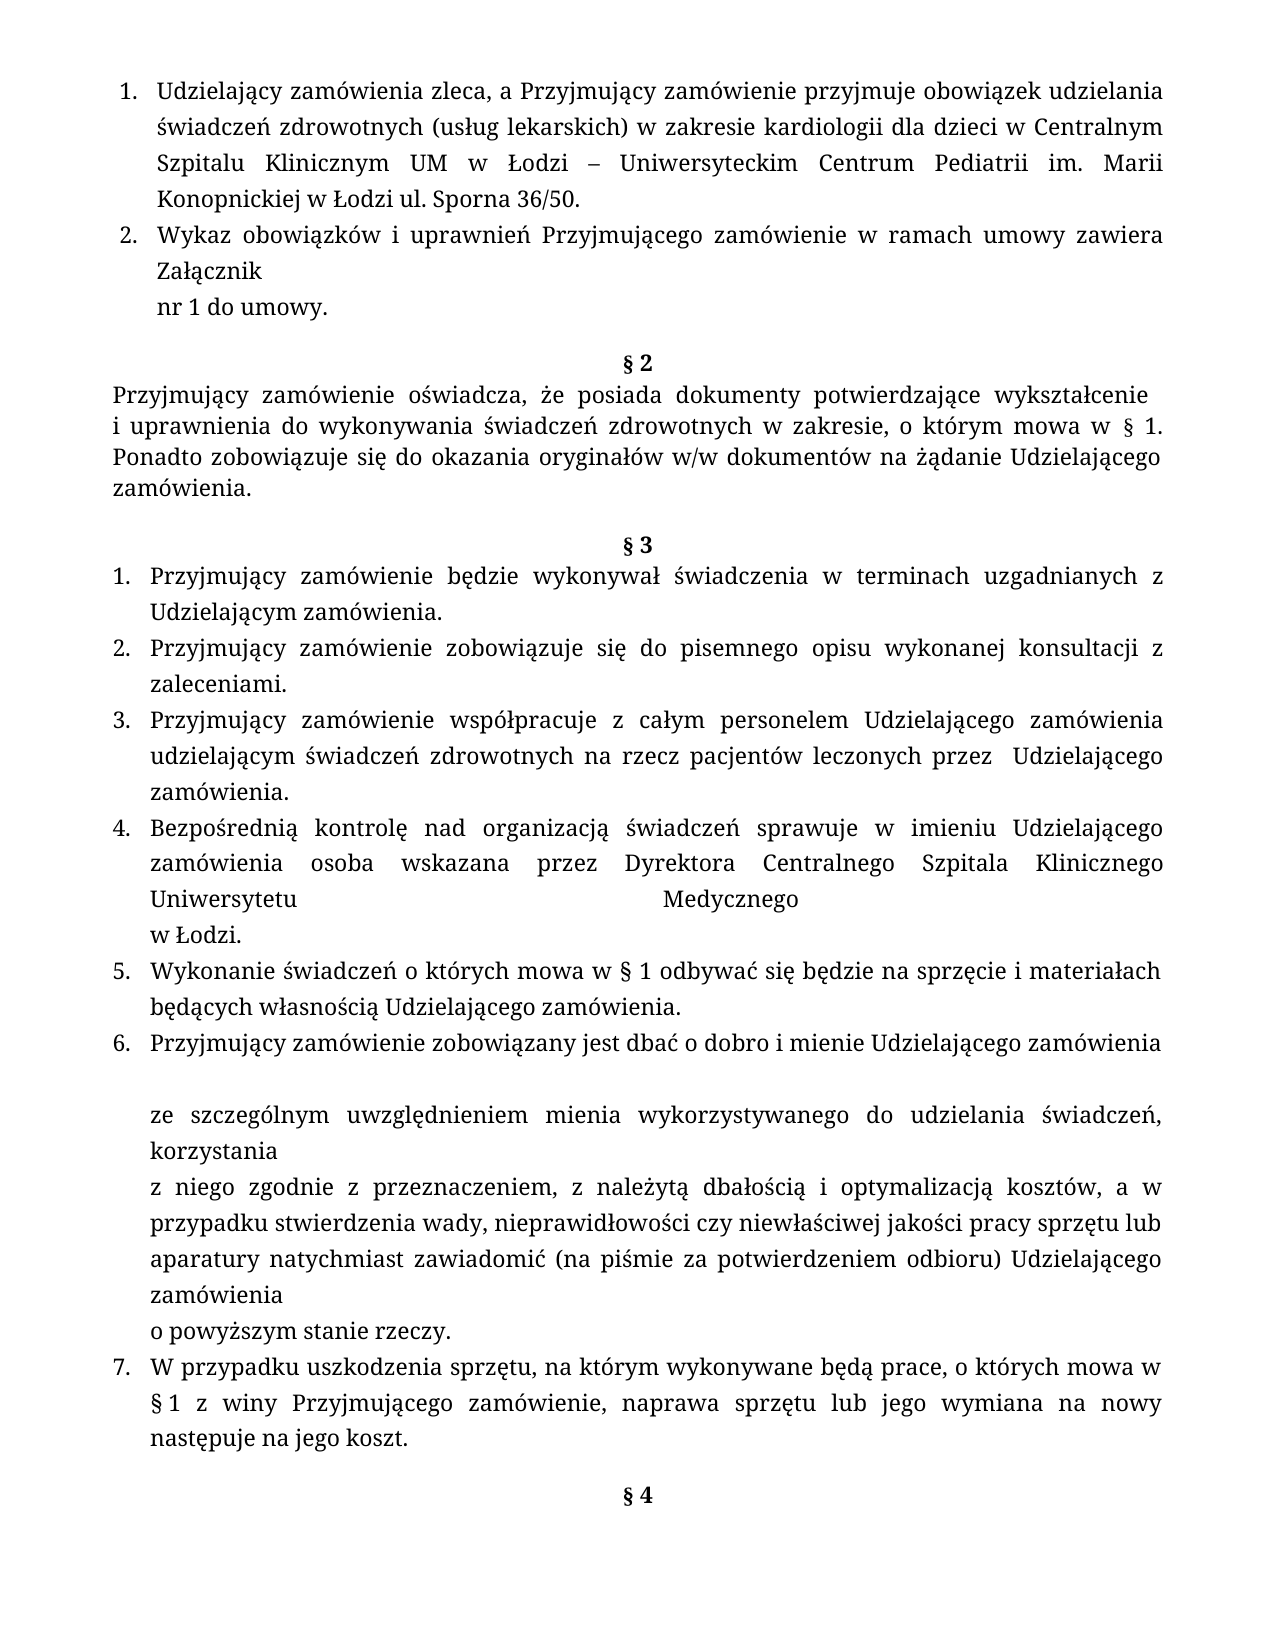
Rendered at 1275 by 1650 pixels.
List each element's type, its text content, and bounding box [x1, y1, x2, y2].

text Przyjmujący zamówienie oświadcza, że posiada dokumenty potwierdzające wykształcenie i uprawnienia do wykonywania świadczeń zdrowotnych w zakresie, o którym mowa w 1. Ponadto zobowiązuje się do okazania oryginałów w/w dokumentów na żądanie Udzielającego zamówienia. [112, 379, 1163, 504]
list Przyjmujący zamówienie będzie wykonywał świadczenia w terminach uzgadnianych z Udzielającym zamówienia. [112, 560, 1164, 627]
list Przyjmujący zamówienie zobowiązuje się do pisemnego opisu wykonanej konsultacji z zaleceniami. [112, 632, 1164, 699]
list Bezpośrednią kontrolę nad organizacją świadczeń sprawuje w imieniu Udzielającego zamówienia osoba wskazana przez Dyrektora Centralnego Szpitala Klinicznego Uniwersytetu Medycznego w Łodzi. [112, 811, 1164, 951]
list Przyjmujący zamówienie zobowiązany jest dbać o dobro i mienie Udzielającego zamówienia ze szczególnym uwzględnieniem mienia wykorzystywanego do udzielania świadczeń, korzystania z niego zgodnie z przeznaczeniem, z należytą dbałością i optymalizacją kosztów, a w przypadku stwierdzenia wady, nieprawidłowości czy niewłaściwej jakości pracy sprzętu lub aparatury natychmiast zawiadomić (na piśmie za potwierdzeniem odbioru) Udzielającego zamówienia o powyższym stanie rzeczy. [112, 1027, 1163, 1346]
list Wykaz obowiązków i uprawnień Przyjmującego zamówienie w ramach umowy zawiera Załącznik nr 1 do umowy. [119, 219, 1164, 322]
text 4 [112, 1479, 1163, 1510]
list Przyjmujący zamówienie współpracuje z całym personelem Udzielającego zamówienia udzielającym świadczeń zdrowotnych na rzecz pacjentów leczonych przez Udzielającego zamówienia. [112, 704, 1164, 807]
list Wykonanie świadczeń o których mowa w § 1 odbywać się będzie na sprzęcie i materiałach będących własnością Udzielającego zamówienia. [112, 955, 1163, 1022]
text 3 [112, 529, 1163, 560]
list Udzielający zamówienia zleca, a Przyjmujący zamówienie przyjmuje obowiązek udzielania świadczeń zdrowotnych (usług lekarskich) w zakresie kardiologii dla dzieci w Centralnym Szpitalu Klinicznym UM w Łodzi – Uniwersyteckim Centrum Pediatrii im. Marii Konopnickiej w Łodzi ul. Sporna 36/50. [119, 75, 1164, 214]
list W przypadku uszkodzenia sprzętu, na którym wykonywane będą prace, o których mowa w § 1 z winy Przyjmującego zamówienie, naprawa sprzętu lub jego wymiana na nowy następuje na jego koszt. [112, 1351, 1163, 1454]
text 2 [112, 347, 1163, 379]
